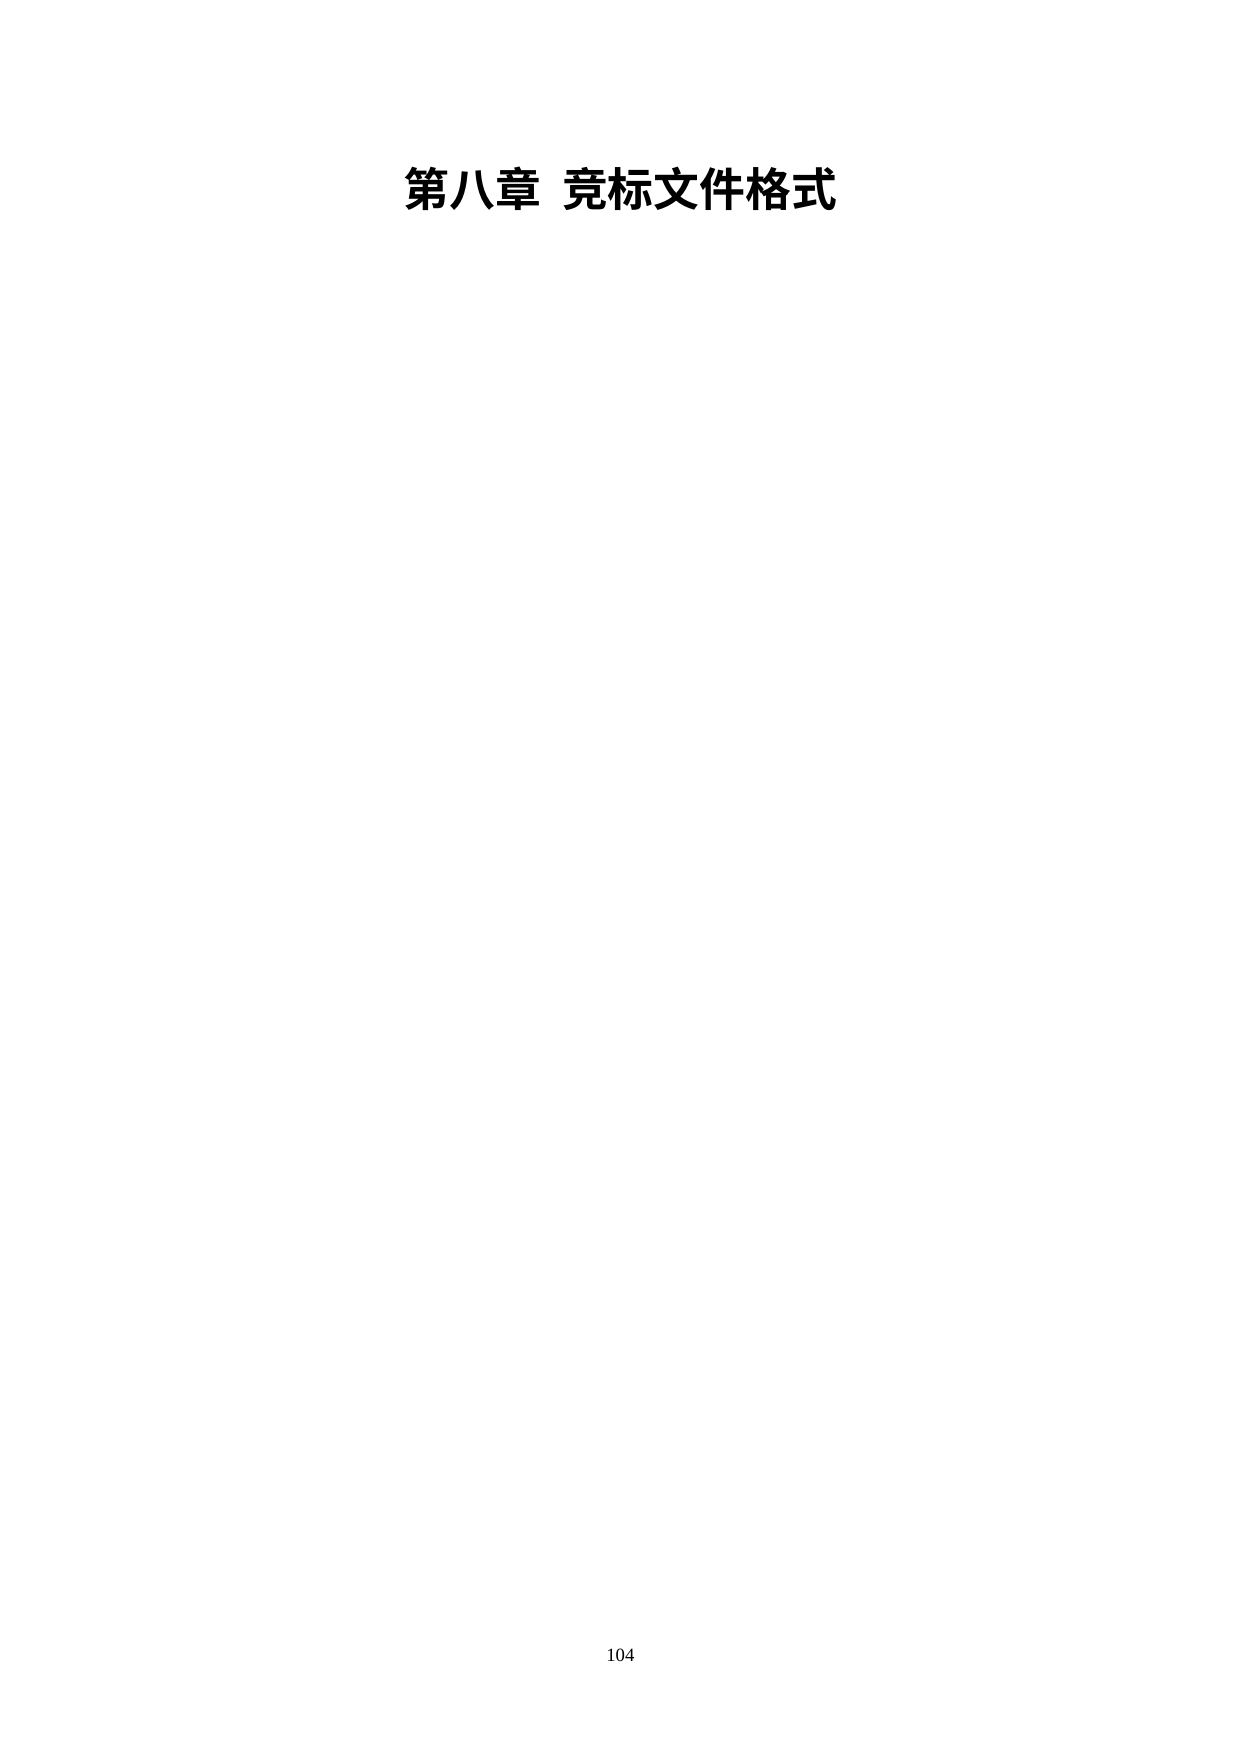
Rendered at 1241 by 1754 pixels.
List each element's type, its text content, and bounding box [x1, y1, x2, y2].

subtitle 第八章 竞标文件格式 [118, 153, 1122, 220]
